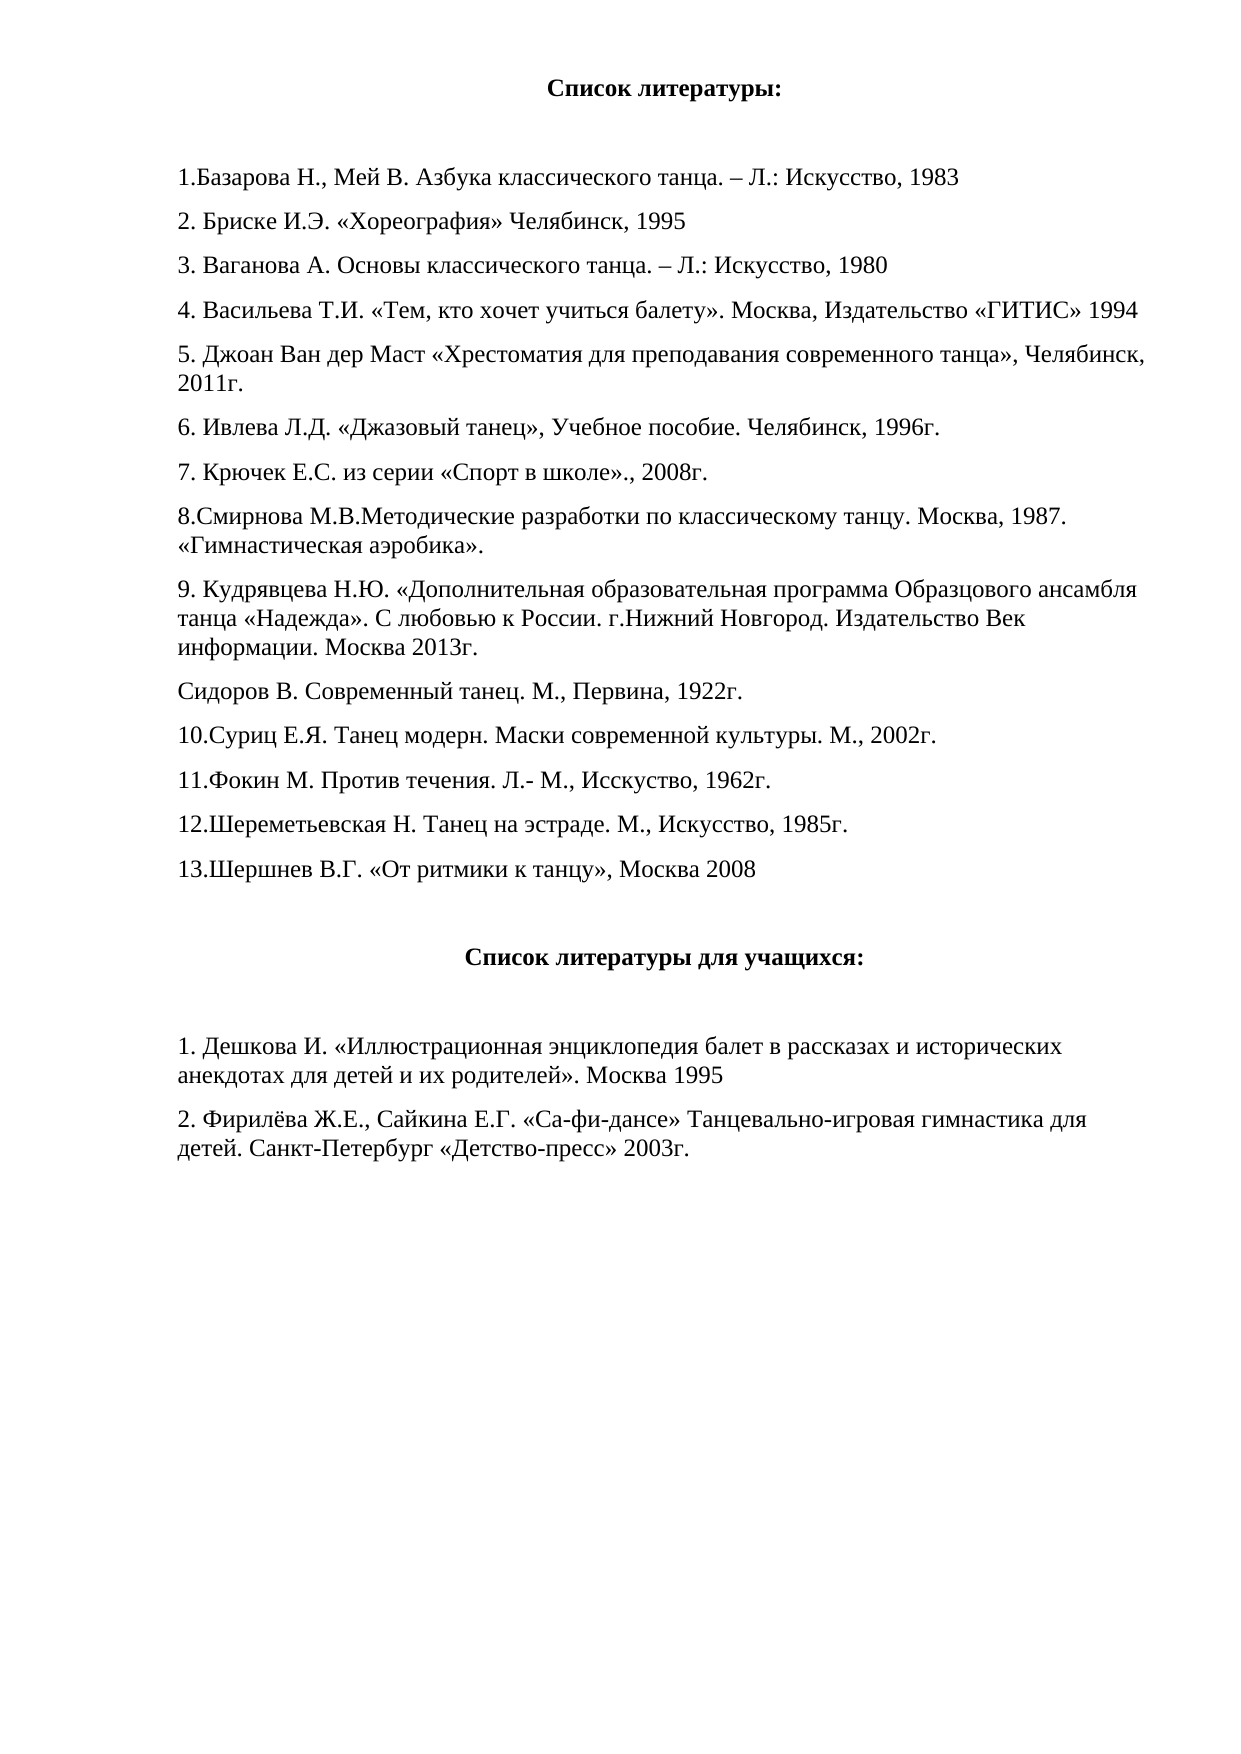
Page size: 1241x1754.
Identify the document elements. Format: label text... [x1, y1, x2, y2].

text 5. Джоан Ван дер Маст «Хрестоматия для преподавания современного танца», Челябинск, 2011г. [177, 339, 1152, 397]
text 10.Суриц Е.Я. Танец модерн. Маски современной культуры. М., 2002г. [177, 721, 1152, 749]
text 1. Дешкова И. «Иллюстрационная энциклопедия балет в рассказах и исторических анекдотах для детей и их родителей». Москва 1995 [177, 1031, 1152, 1089]
text 12.Шереметьевская Н. Танец на эстраде. М., Искусство, 1985г. [177, 809, 1152, 838]
text 13.Шершнев В.Г. «От ритмики к танцу», Москва 2008 [177, 854, 1152, 882]
text 2. Бриске И.Э. «Хореография» Челябинск, 1995 [177, 206, 1152, 235]
text 4. Васильева Т.И. «Тем, кто хочет учиться балету». Москва, Издательство «ГИТИС» 1994 [177, 295, 1152, 324]
text Список литературы для учащихся: [177, 942, 1152, 971]
text 1.Базарова Н., Мей В. Азбука классического танца. – Л.: Искусство, 1983 [177, 162, 1152, 191]
text 2. Фирилёва Ж.Е., Сайкина Е.Г. «Са-фи-дансе» Танцевально-игровая гимнастика для детей. Санкт-Петербург «Детство-пресс» 2003г. [177, 1104, 1152, 1162]
text Сидоров В. Современный танец. М., Первина, 1922г. [177, 676, 1152, 705]
text 9. Кудрявцева Н.Ю. «Дополнительная образовательная программа Образцового ансамбля танца «Надежда». С любовью к России. г.Нижний Новгород. Издательство Век информации. Москва 2013г. [177, 574, 1152, 661]
text Список литературы: [177, 73, 1152, 102]
text 11.Фокин М. Против течения. Л.- М., Исскуство, 1962г. [177, 765, 1152, 794]
text 6. Ивлева Л.Д. «Джазовый танец», Учебное пособие. Челябинск, 1996г. [177, 412, 1152, 441]
text 8.Смирнова М.В.Методические разработки по классическому танцу. Москва, 1987. «Гимнастическая аэробика». [177, 501, 1152, 559]
text 7. Крючек Е.С. из серии «Спорт в школе»., 2008г. [177, 457, 1152, 486]
text 3. Ваганова А. Основы классического танца. – Л.: Искусство, 1980 [177, 251, 1152, 279]
